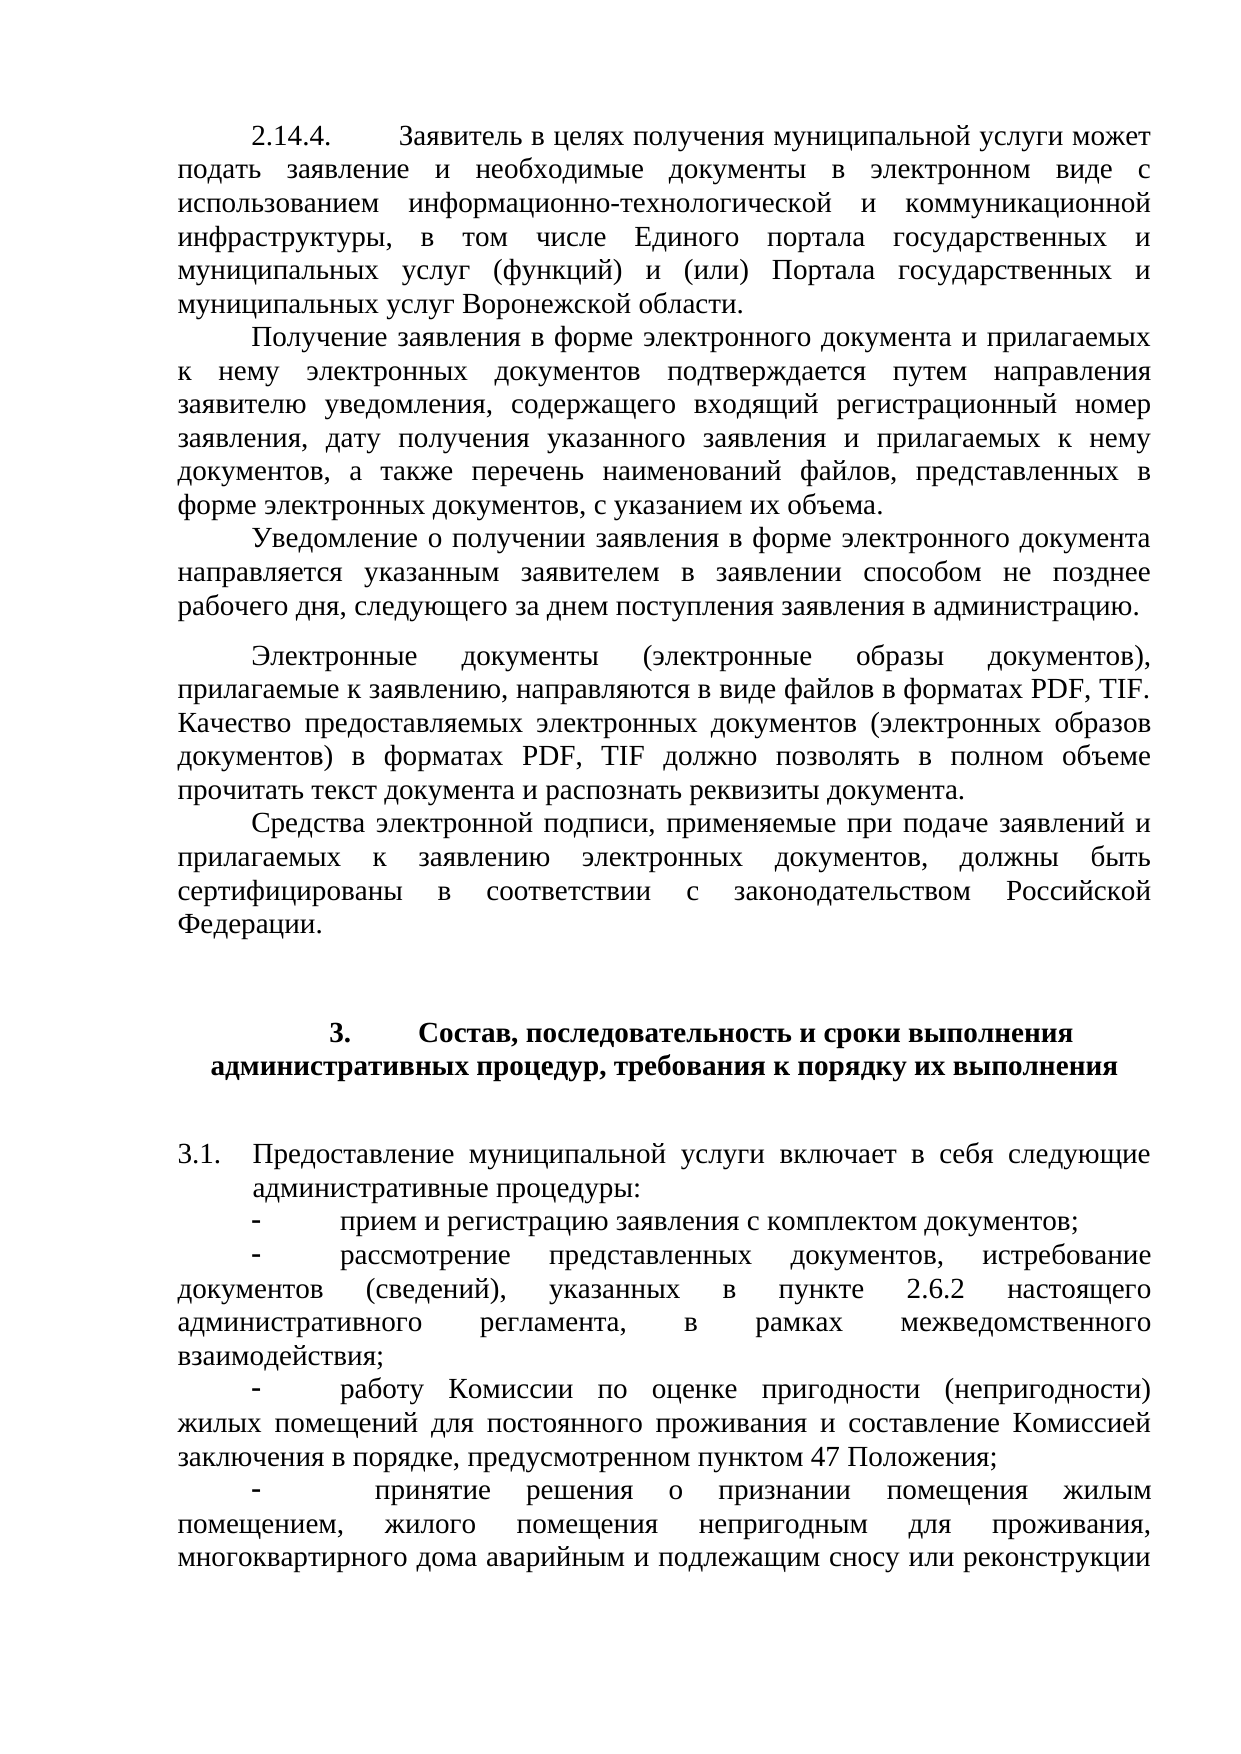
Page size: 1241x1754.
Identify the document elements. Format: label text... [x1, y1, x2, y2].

text Средства электронной подписи, применяемые при подаче заявлений и прилагаемых к заявлению электронных документов, должны быть сертифицированы в соответствии с законодательством Российской Федерации. [177, 806, 1152, 940]
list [177, 1472, 1152, 1573]
list прием и регистрацию заявления с комплектом документов; [177, 1203, 1152, 1237]
list Cостав, последовательность и сроки выполнения административных процедур, требования к порядку их выполнения [177, 1015, 1152, 1082]
list работу Комиссии по оценке пригодности (непригодности) жилых помещений для постоянного проживания и составление Комиссией заключения в порядке, предусмотренном пунктом 47 Положения; [177, 1371, 1152, 1472]
text Электронные документы (электронные образы документов), прилагаемые к заявлению, направляются в виде файлов в форматах PDF, TIF. Качество предоставляемых электронных документов (электронных образов документов) в форматах PDF, TIF должно позволять в полном объеме прочитать текст документа и распознать реквизиты документа. [177, 638, 1152, 806]
list Заявитель в целях получения муниципальной услуги может подать заявление и необходимые документы в электронном виде с использованием информационно-технологической и коммуникационной инфраструктуры, в том числе Единого портала государственных и муниципальных услуг (функций) и (или) Портала государственных и муниципальных услуг Воронежской области. [177, 118, 1152, 319]
text Получение заявления в форме электронного документа и прилагаемых к нему электронных документов подтверждается путем направления заявителю уведомления, содержащего входящий регистрационный номер заявления, дату получения указанного заявления и прилагаемых к нему документов, а также перечень наименований файлов, представленных в форме электронных документов, с указанием их объема. [177, 319, 1152, 521]
list рассмотрение представленных документов, истребование документов (сведений), указанных в пункте 2.6.2 настоящего административного регламента, в рамках межведомственного взаимодействия; [177, 1237, 1152, 1371]
text Уведомление о получении заявления в форме электронного документа направляется указанным заявителем в заявлении способом не позднее рабочего дня, следующего за днем поступления заявления в администрацию. [177, 521, 1152, 621]
list Предоставление муниципальной услуги включает в себя следующие административные процедуры: [177, 1136, 1152, 1203]
